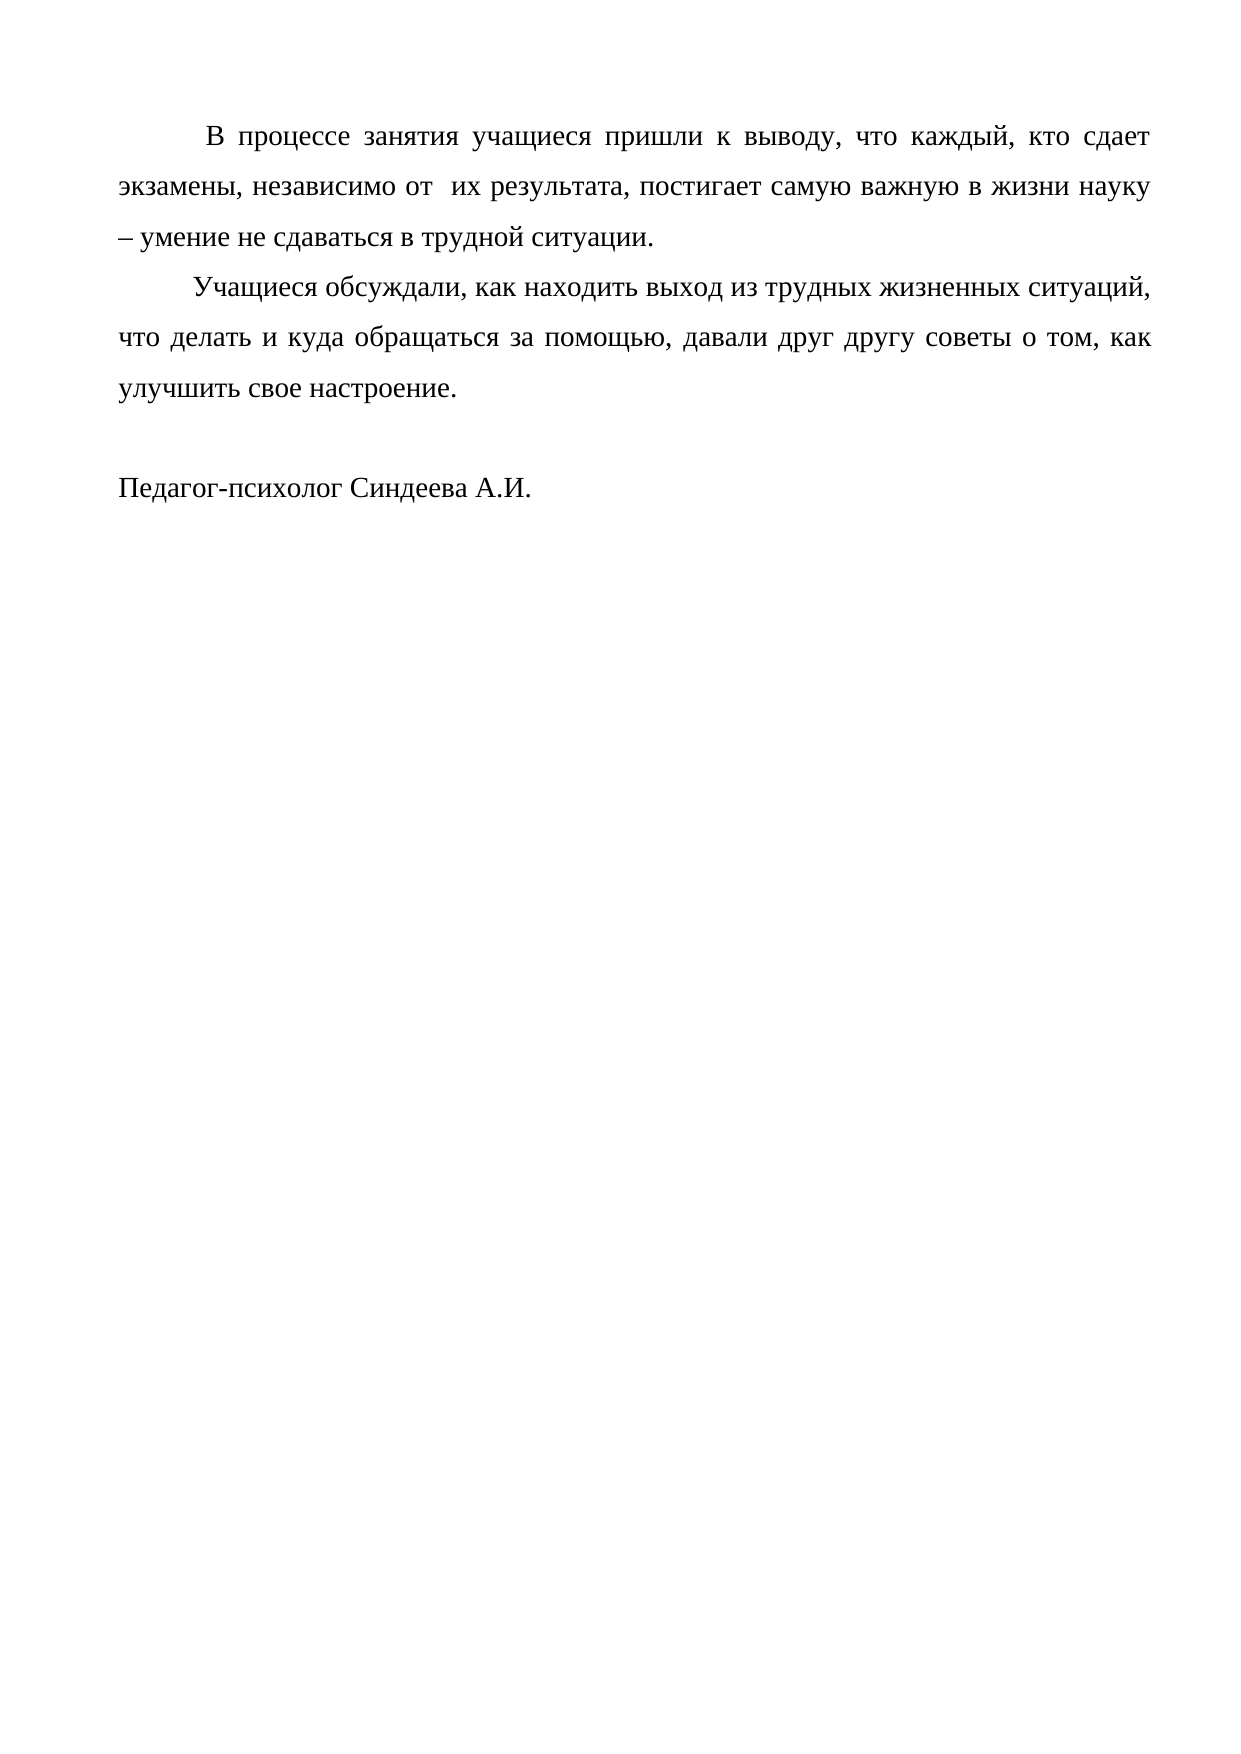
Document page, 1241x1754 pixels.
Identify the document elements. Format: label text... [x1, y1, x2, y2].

text В процессе занятия учащиеся пришли к выводу, что каждый, кто сдает экзамены, независимо от их результата, постигает самую важную в жизни науку – умение не сдаваться в трудной ситуации. [118, 118, 1152, 252]
text Учащиеся обсуждали, как находить выход из трудных жизненных ситуаций, что делать и куда обращаться за помощью, давали друг другу советы о том, как улучшить свое настроение. [118, 353, 1152, 403]
text Педагог-психолог Синдеева А.И. [118, 470, 1152, 504]
text Учащиеся обсуждали, как находить выход из трудных жизненных ситуаций, что делать и куда обращаться за помощью, давали друг другу советы о том, как улучшить свое настроение. [118, 269, 1152, 319]
